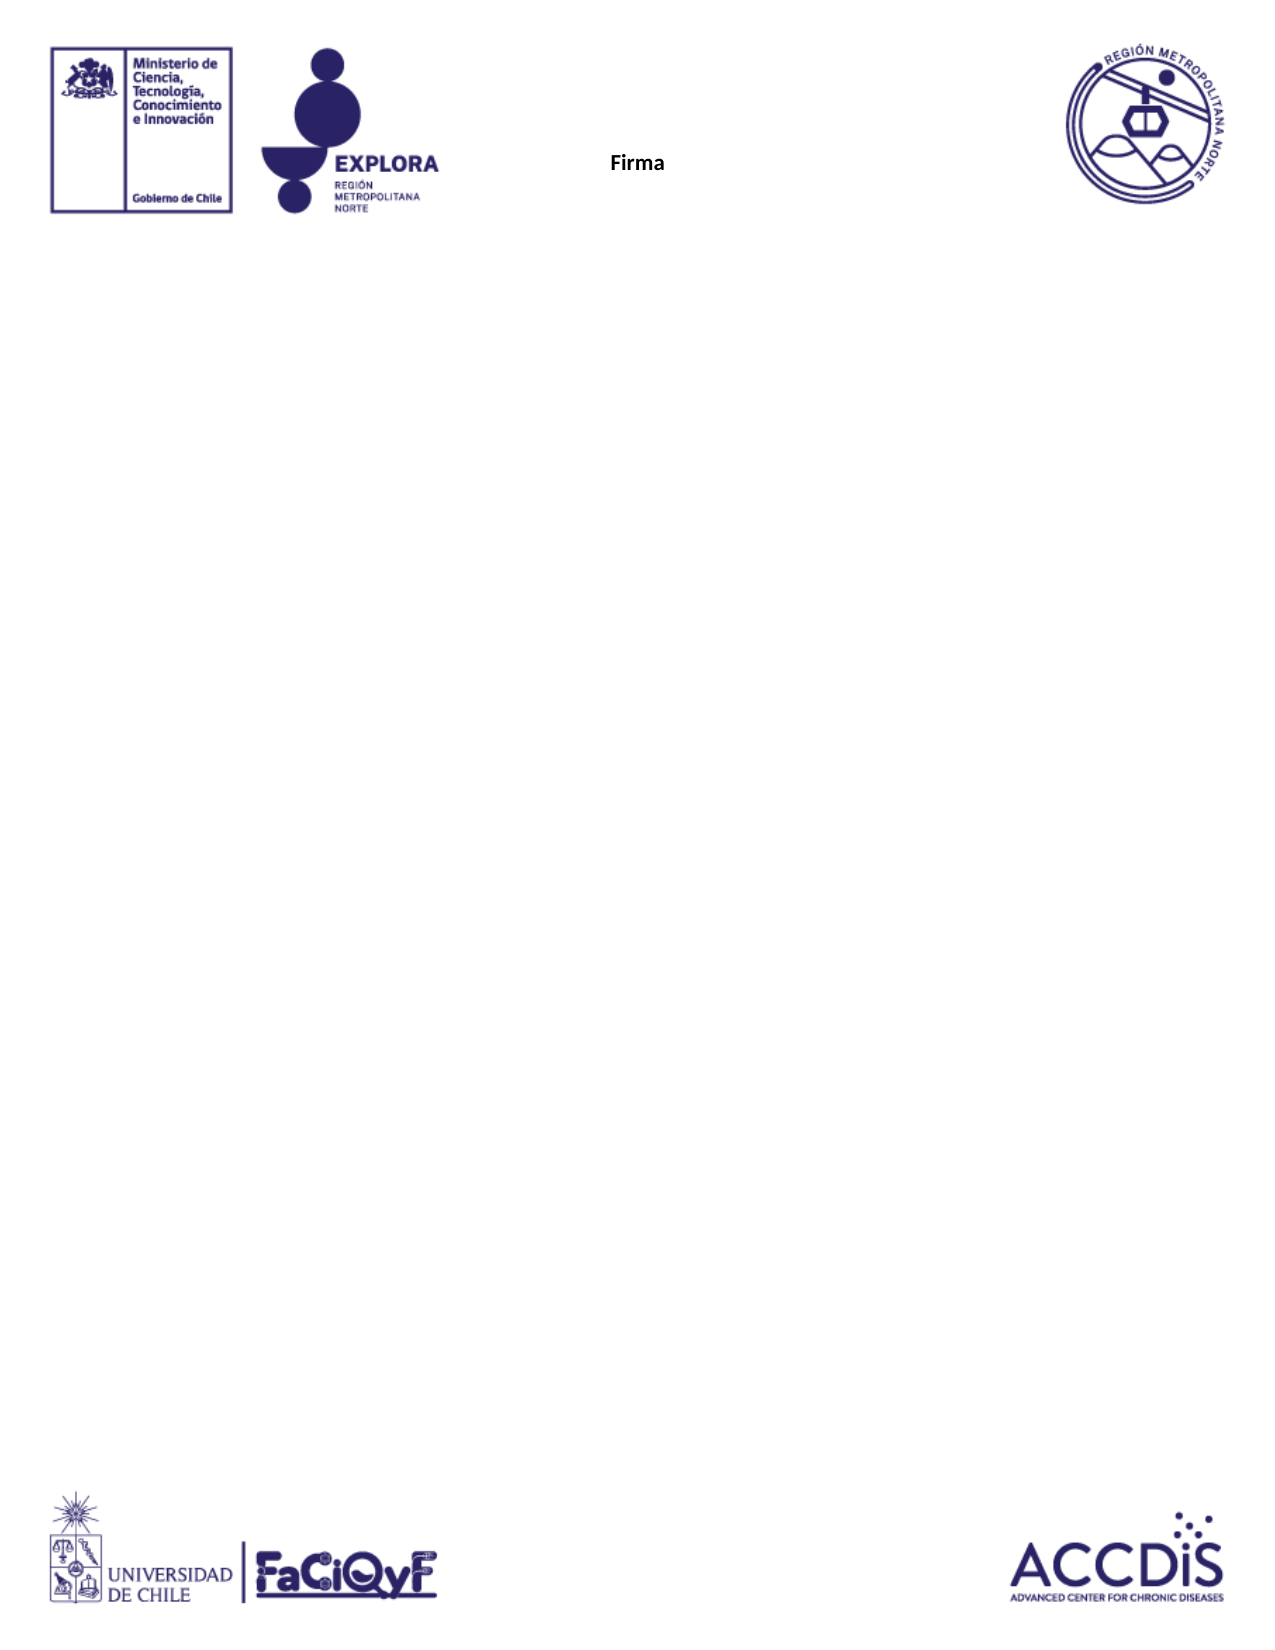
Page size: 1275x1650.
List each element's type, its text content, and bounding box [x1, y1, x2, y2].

picture [0, 0, 1275, 1650]
text Firma [177, 148, 1098, 176]
